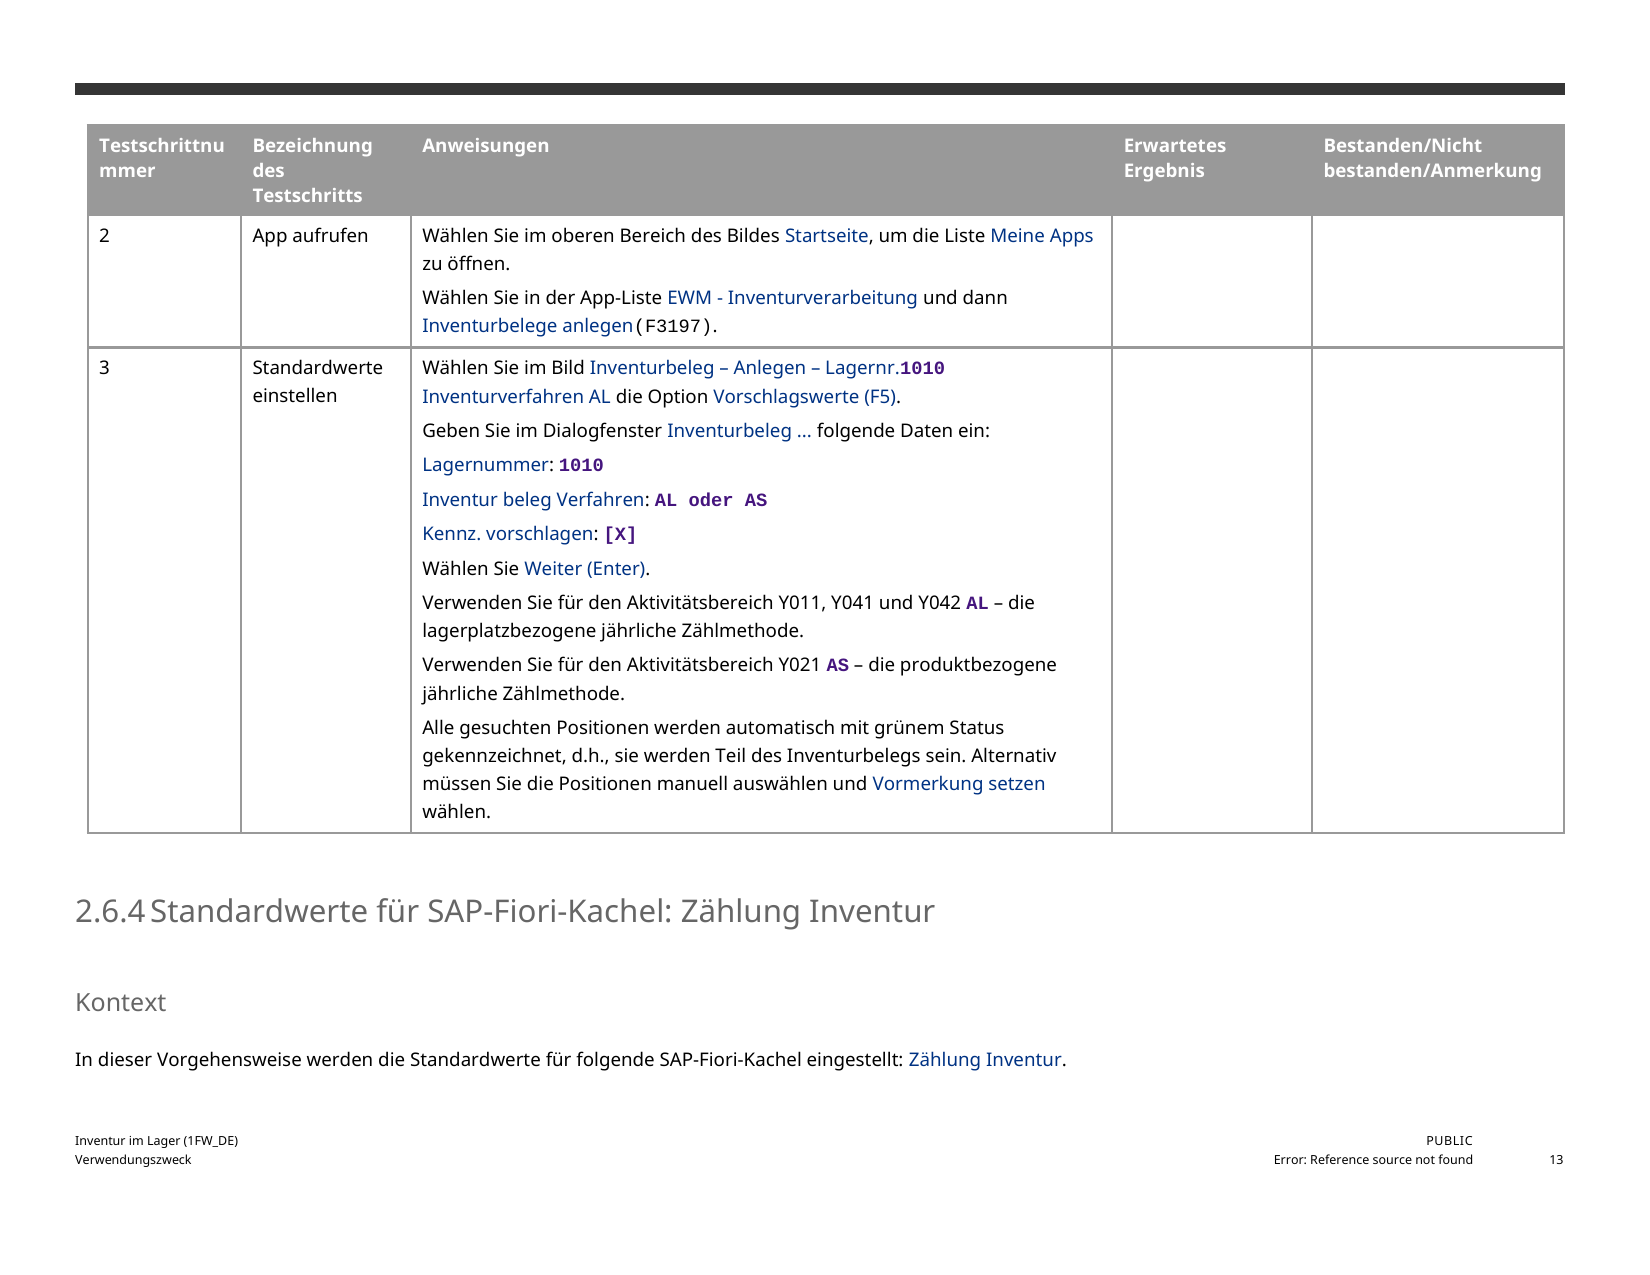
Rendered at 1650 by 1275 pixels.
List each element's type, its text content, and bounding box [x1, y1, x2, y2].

table_cell [1313, 216, 1563, 346]
table_header Erwartetes Ergebnis [1113, 126, 1311, 214]
table_header Anweisungen [412, 126, 1111, 214]
table_cell Wählen Sie im Bild Inventurbeleg – Anlegen – Lagernr.1010 Inventurverfahren AL die Option Vorschlagswerte (F5). Geben Sie im Dialogfenster Inventurbeleg ... folgende Daten ein: Lagernummer: 1010 Inventur beleg Verfahren: AL oder AS Kennz. vorschlagen: [X] Wählen Sie Weiter (Enter). Verwenden Sie für den Aktivitätsbereich Y011, Y041 und Y042 AL – die lagerplatzbezogene jährliche Zählmethode. Verwenden Sie für den Aktivitätsbereich Y021 AS – die produktbezogene jährliche Zählmethode. Alle gesuchten Positionen werden automatisch mit grünem Status gekennzeichnet, d.h., sie werden Teil des Inventurbelegs sein. Alternativ müssen Sie die Positionen manuell auswählen und Vormerkung setzen wählen. [412, 349, 1111, 832]
table_header Testschrittnummer [89, 126, 240, 214]
table_cell Wählen Sie im oberen Bereich des Bildes Startseite, um die Liste Meine Apps zu öffnen. Wählen Sie in der App-Liste EWM - Inventurverarbeitung und dann Inventurbelege anlegen(F3197). [412, 216, 1111, 346]
table_cell [1113, 216, 1311, 346]
subtitle Standardwerte für SAP-Fiori-Kachel: Zählung Inventur [75, 893, 1565, 930]
title Kontext [75, 988, 1565, 1018]
table_header Bezeichnung des Testschritts [242, 126, 410, 214]
table_header Bestanden/Nicht bestanden/Anmerkung [1313, 126, 1563, 214]
table_cell App aufrufen [242, 216, 410, 346]
text In dieser Vorgehensweise werden die Standardwerte für folgende SAP-Fiori-Kachel eingestellt: Zählung Inventur. [75, 1047, 1565, 1072]
table_cell [1313, 349, 1563, 832]
table_cell Standardwerte einstellen [242, 349, 410, 832]
table_cell 3 [89, 349, 240, 832]
table_cell 2 [89, 216, 240, 346]
table_cell [1113, 349, 1311, 832]
